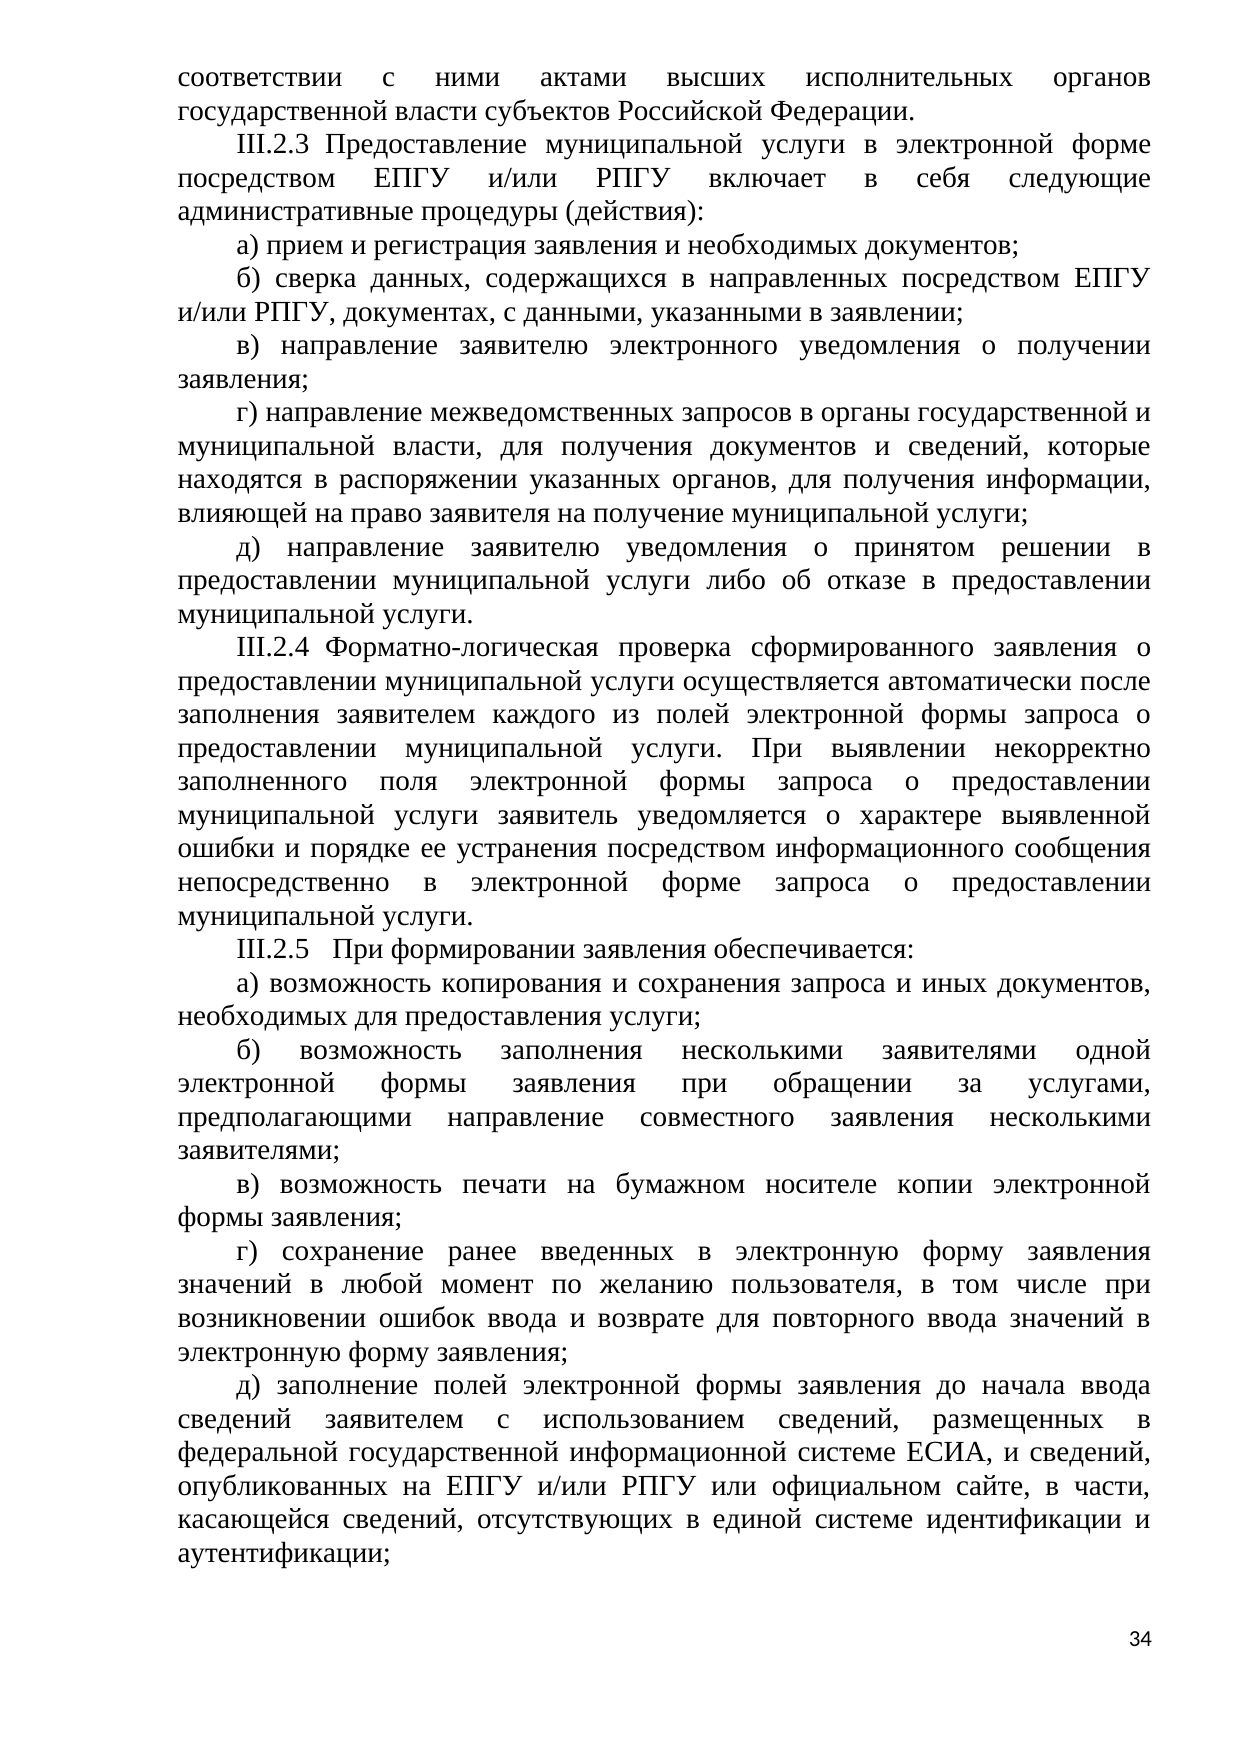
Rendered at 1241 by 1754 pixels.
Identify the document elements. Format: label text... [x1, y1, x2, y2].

list Форматно-логическая проверка сформированного заявления о предоставлении муниципальной услуги осуществляется автоматически после заполнения заявителем каждого из полей электронной формы запроса о предоставлении муниципальной услуги. При выявлении некорректно заполненного поля электронной формы запроса о предоставлении муниципальной услуги заявитель уведомляется о характере выявленной ошибки и порядке ее устранения посредством информационного сообщения непосредственно в электронной форме запроса о предоставлении муниципальной услуги. [177, 629, 1152, 931]
text д) заполнение полей электронной формы заявления до начала ввода сведений заявителем с использованием сведений, размещенных в федеральной государственной информационной системе ЕСИА, и сведений, опубликованных на ЕПГУ и/или РПГУ или официальном сайте, в части, касающейся сведений, отсутствующих в единой системе идентификации и аутентификации; [177, 1367, 1152, 1568]
text а) прием и регистрация заявления и необходимых документов; [177, 227, 1152, 260]
list Предоставление муниципальной услуги в электронной форме посредством ЕПГУ и/или РПГУ включает в себя следующие административные процедуры (действия): [177, 126, 1152, 227]
text г) сохранение ранее введенных в электронную форму заявления значений в любой момент по желанию пользователя, в том числе при возникновении ошибок ввода и возврате для повторного ввода значений в электронную форму заявления; [177, 1233, 1152, 1367]
text д) направление заявителю уведомления о принятом решении в предоставлении муниципальной услуги либо об отказе в предоставлении муниципальной услуги. [177, 529, 1152, 629]
text а) возможность копирования и сохранения запроса и иных документов, необходимых для предоставления услуги; [177, 965, 1152, 1032]
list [177, 59, 1152, 126]
list При формировании заявления обеспечивается: [177, 931, 1152, 965]
text в) возможность печати на бумажном носителе копии электронной формы заявления; [177, 1166, 1152, 1233]
text б) сверка данных, содержащихся в направленных посредством ЕПГУ и/или РПГУ, документах, с данными, указанными в заявлении; [177, 260, 1152, 327]
text в) направление заявителю электронного уведомления о получении заявления; [177, 327, 1152, 394]
text б) возможность заполнения несколькими заявителями одной электронной формы заявления при обращении за услугами, предполагающими направление совместного заявления несколькими заявителями; [177, 1032, 1152, 1166]
text г) направление межведомственных запросов в органы государственной и муниципальной власти, для получения документов и сведений, которые находятся в распоряжении указанных органов, для получения информации, влияющей на право заявителя на получение муниципальной услуги; [177, 394, 1152, 529]
